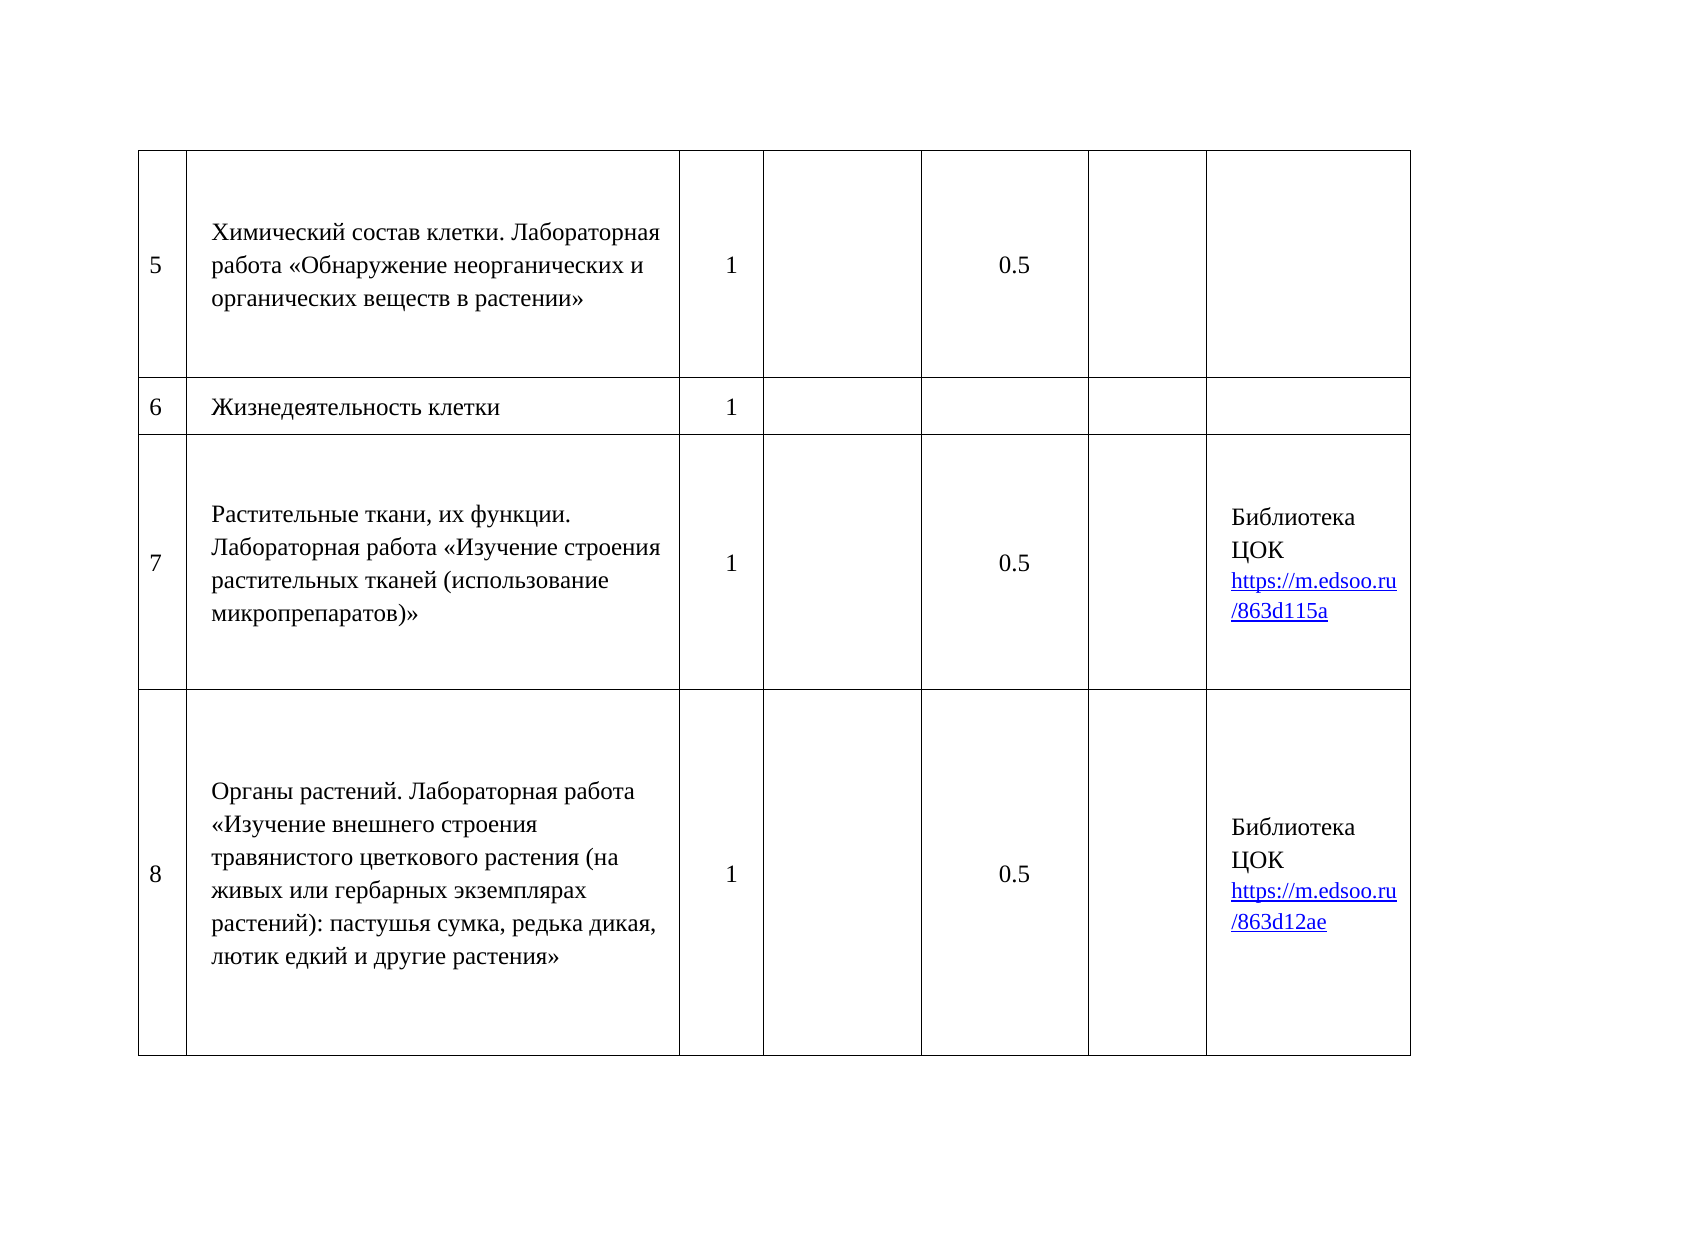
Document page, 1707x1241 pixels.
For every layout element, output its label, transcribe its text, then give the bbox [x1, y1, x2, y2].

table_cell [922, 378, 1088, 434]
table_cell 0.5 [922, 435, 1088, 689]
table_cell [1089, 151, 1206, 377]
table_cell [1207, 378, 1410, 434]
table_cell Библиотека ЦОК https://m.edsoo.ru/863d115a [1207, 435, 1410, 689]
table_cell 5 [139, 151, 186, 377]
table_cell Библиотека ЦОК https://m.edsoo.ru/863d12ae [1207, 690, 1410, 1055]
table_cell Растительные ткани, их функции. Лабораторная работа «Изучение строения растительных тканей (использование микропрепаратов)» [187, 435, 679, 689]
table_cell 1 [680, 378, 763, 434]
table_cell 6 [139, 378, 186, 434]
table_cell 1 [680, 690, 763, 1055]
table_cell 0.5 [922, 151, 1088, 377]
table_cell 8 [139, 690, 186, 1055]
table_cell [1207, 151, 1410, 377]
table_cell 7 [139, 435, 186, 689]
table_cell [764, 151, 921, 377]
table_cell [1089, 690, 1206, 1055]
table_cell 1 [680, 151, 763, 377]
table_cell 0.5 [922, 690, 1088, 1055]
table_cell [764, 435, 921, 689]
table_cell 1 [680, 435, 763, 689]
table_cell [764, 690, 921, 1055]
table_cell Жизнедеятельность клетки [187, 378, 679, 434]
table_cell Органы растений. Лабораторная работа «Изучение внешнего строения травянистого цветкового растения (на живых или гербарных экземплярах растений): пастушья сумка, редька дикая, лютик едкий и другие растения» [187, 690, 679, 1055]
table_cell [1089, 435, 1206, 689]
table_cell Химический состав клетки. Лабораторная работа «Обнаружение неорганических и органических веществ в растении» [187, 151, 679, 377]
table_cell [764, 378, 921, 434]
table_cell [1089, 378, 1206, 434]
